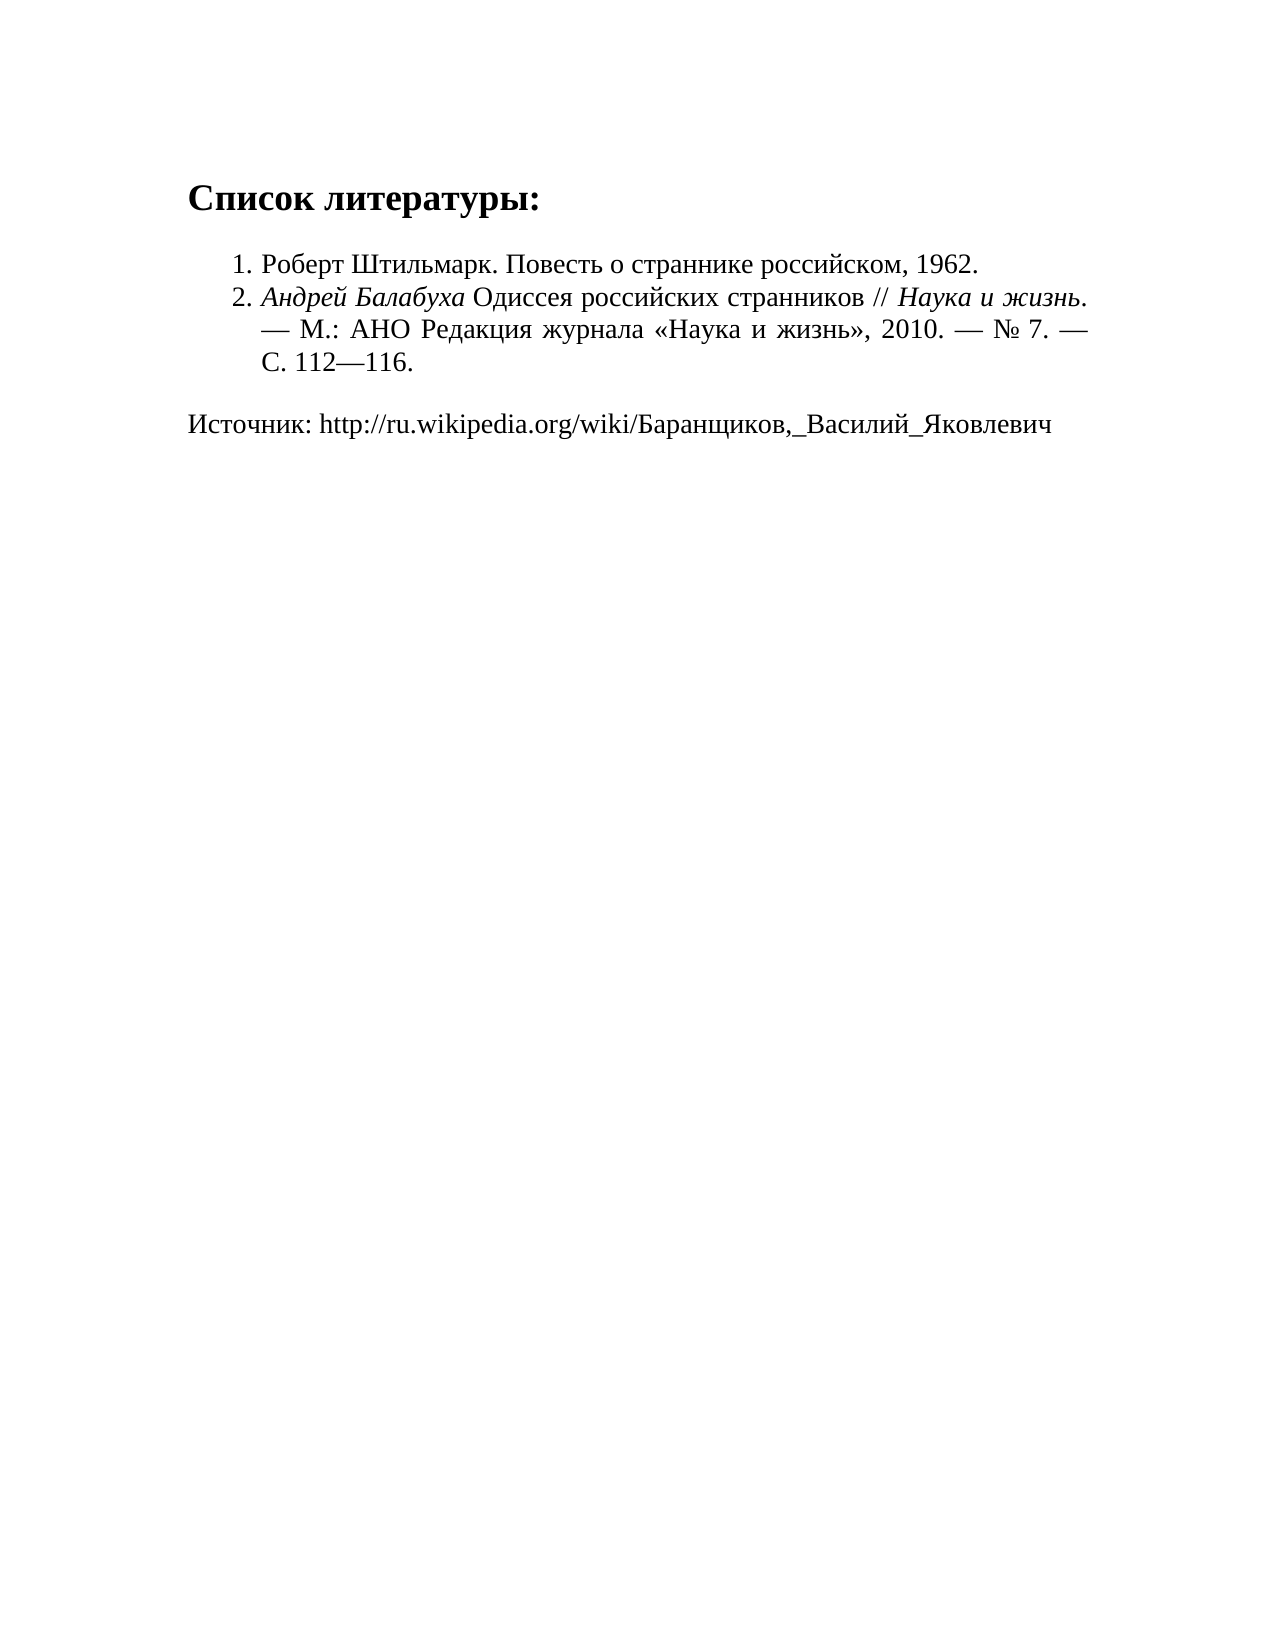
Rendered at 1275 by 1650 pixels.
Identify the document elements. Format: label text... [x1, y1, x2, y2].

list Роберт Штильмарк. Повесть о страннике российском, 1962. [232, 248, 1087, 280]
text Источник: http://ru.wikipedia.org/wiki/Баранщиков,_Василий_Яковлевич [187, 407, 1087, 439]
list Андрей Балабуха Одиссея российских странников // Наука и жизнь. — М.: АНО Редакция журнала «Наука и жизнь», 2010. — № 7. — С. 112—116. [232, 280, 1087, 377]
list Список литературы: [187, 175, 1087, 218]
